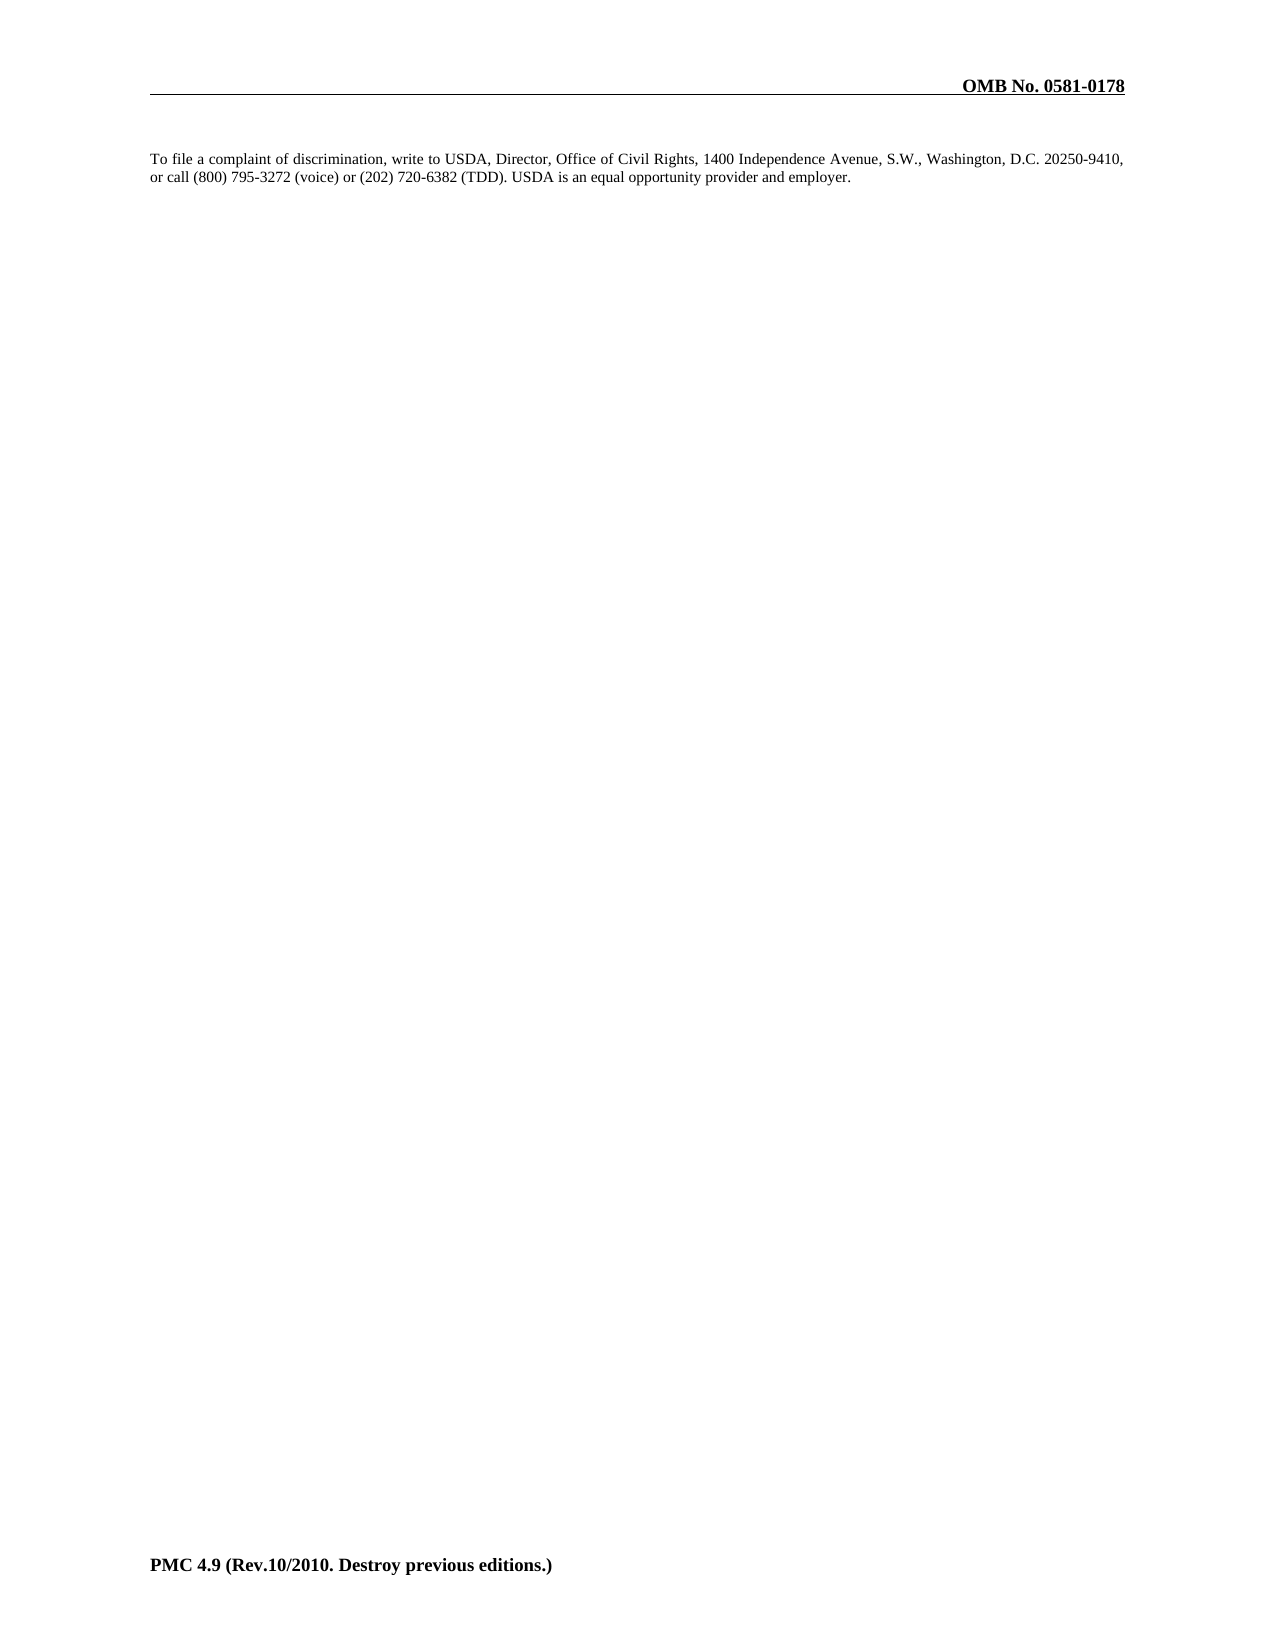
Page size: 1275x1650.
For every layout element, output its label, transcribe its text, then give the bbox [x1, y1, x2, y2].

text To file a complaint of discrimination, write to USDA, Director, Office of Civil Rights, 1400 Independence Avenue, S.W., Washington, D.C. 20250-9410, or call (800) 795-3272 (voice) or (202) 720-6382 (TDD). USDA is an equal opportunity provider and employer. [150, 150, 1125, 186]
